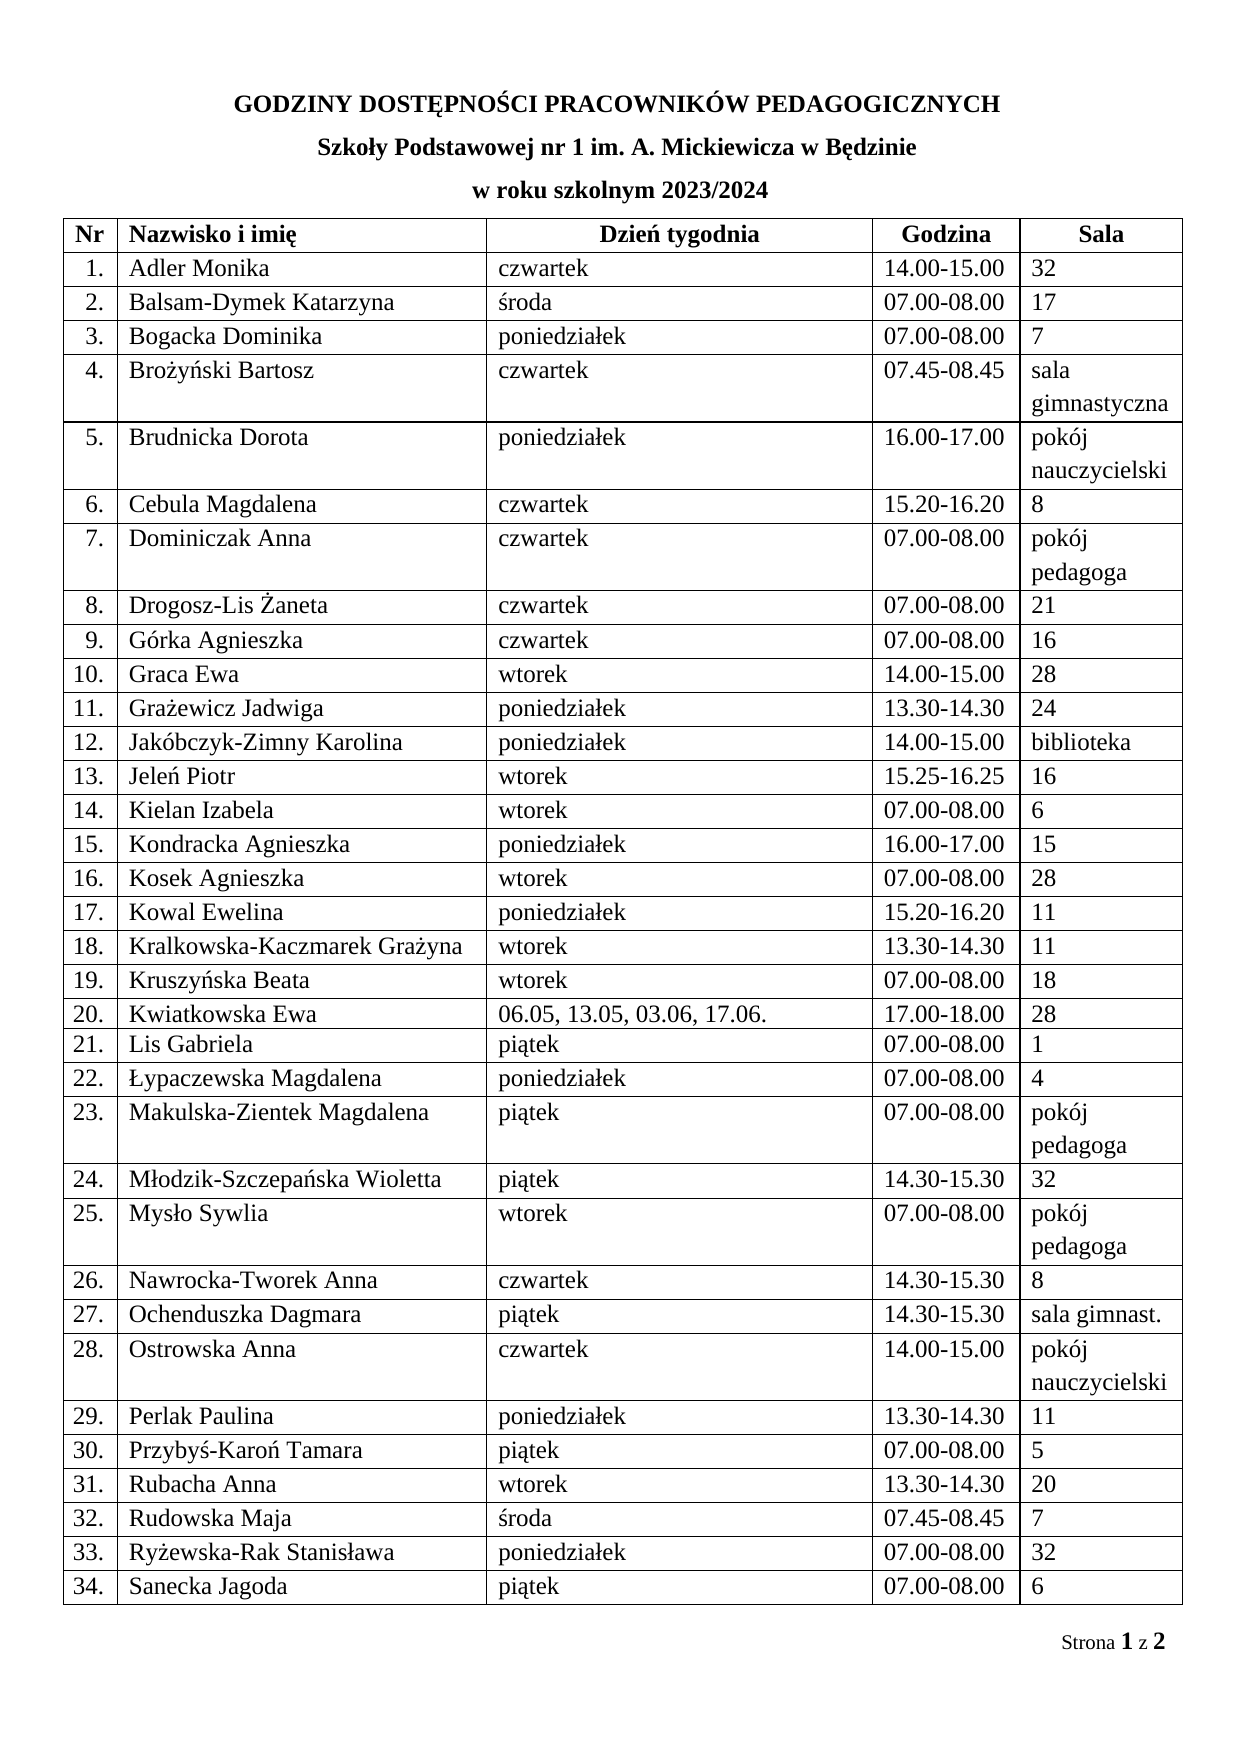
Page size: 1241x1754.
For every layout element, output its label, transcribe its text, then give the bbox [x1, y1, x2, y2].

table_cell piątek [487, 1435, 872, 1468]
table_cell [64, 863, 117, 896]
table_cell 28 [1021, 659, 1182, 692]
table_cell 28 [1021, 863, 1182, 896]
table_cell [64, 524, 117, 589]
text GODZINY DOSTĘPNOŚCI PRACOWNIKÓW PEDAGOGICZNYCH Szkoły Podstawowej nr 1 im. A. Mickiewicza w Będzinie w roku szkolnym 2023/2024 [75, 89, 1165, 204]
table_cell 07.00-08.00 [873, 524, 1019, 589]
table_cell pokój pedagoga [1021, 524, 1182, 589]
table_cell 4 [1021, 1063, 1182, 1096]
table_cell 15.25-16.25 [873, 761, 1019, 794]
table_cell [64, 1097, 117, 1163]
table_cell Rudowska Maja [118, 1503, 486, 1536]
table_cell Brożyński Bartosz [118, 355, 486, 421]
table_cell 11 [1021, 897, 1182, 930]
table_cell 32 [1021, 1164, 1182, 1197]
table_cell środa [487, 1503, 872, 1536]
table_cell Górka Agnieszka [118, 625, 486, 658]
table_cell 07.00-08.00 [873, 1199, 1019, 1264]
table_cell sala gimnastyczna [1021, 355, 1182, 421]
table_cell biblioteka [1021, 727, 1182, 760]
table_cell wtorek [487, 761, 872, 794]
table_cell 20 [1021, 1469, 1182, 1502]
table_cell [64, 355, 117, 421]
table_header Nr [64, 219, 117, 252]
table_cell [64, 1029, 117, 1062]
table_cell 07.45-08.45 [873, 355, 1019, 421]
table_cell [64, 1435, 117, 1468]
table_cell Graca Ewa [118, 659, 486, 692]
table_cell czwartek [487, 355, 872, 421]
table_cell poniedziałek [487, 423, 872, 488]
table_cell 16.00-17.00 [873, 423, 1019, 488]
table_cell 14.00-15.00 [873, 253, 1019, 286]
table_cell [64, 1469, 117, 1502]
table_cell Cebula Magdalena [118, 490, 486, 522]
table_cell 07.00-08.00 [873, 1537, 1019, 1570]
table_cell 18 [1021, 965, 1182, 998]
table_cell sala gimnast. [1021, 1300, 1182, 1333]
table_cell [64, 965, 117, 998]
table_cell 14.00-15.00 [873, 659, 1019, 692]
table_cell 07.00-08.00 [873, 795, 1019, 828]
table_cell 32 [1021, 253, 1182, 286]
table_cell Kosek Agnieszka [118, 863, 486, 896]
table_cell 14.30-15.30 [873, 1266, 1019, 1298]
table_cell [64, 795, 117, 828]
table_cell poniedziałek [487, 897, 872, 930]
table_cell czwartek [487, 1266, 872, 1298]
table_cell czwartek [487, 1334, 872, 1400]
table_cell Mysło Sywlia [118, 1199, 486, 1264]
table_cell czwartek [487, 591, 872, 624]
table_cell [64, 490, 117, 522]
table_cell [64, 321, 117, 354]
table_cell [64, 931, 117, 964]
table_cell pokój nauczycielski [1021, 423, 1182, 488]
table_cell Ostrowska Anna [118, 1334, 486, 1400]
table_cell piątek [487, 1300, 872, 1333]
table_cell piątek [487, 1097, 872, 1163]
table_cell 8 [1021, 1266, 1182, 1298]
table_cell 7 [1021, 1503, 1182, 1536]
table_cell [64, 591, 117, 624]
table_cell [64, 1063, 117, 1096]
table_cell piątek [487, 1029, 872, 1062]
table_cell poniedziałek [487, 727, 872, 760]
table_cell wtorek [487, 795, 872, 828]
table_cell poniedziałek [487, 1401, 872, 1434]
table_cell 07.00-08.00 [873, 625, 1019, 658]
table_cell [64, 1503, 117, 1536]
table_cell [64, 1571, 117, 1604]
table_cell wtorek [487, 1199, 872, 1264]
table_cell [64, 727, 117, 760]
table_cell Sanecka Jagoda [118, 1571, 486, 1604]
table_cell 11 [1021, 931, 1182, 964]
table_cell Lis Gabriela [118, 1029, 486, 1062]
table_cell 17.00-18.00 [873, 999, 1019, 1028]
table_cell poniedziałek [487, 693, 872, 726]
table_cell 16.00-17.00 [873, 829, 1019, 862]
table_cell Grażewicz Jadwiga [118, 693, 486, 726]
table_cell Ochenduszka Dagmara [118, 1300, 486, 1333]
table_cell Brudnicka Dorota [118, 423, 486, 488]
table_cell 16 [1021, 761, 1182, 794]
table_header Godzina [873, 219, 1019, 252]
table_cell Kwiatkowska Ewa [118, 999, 486, 1028]
table_cell 6 [1021, 1571, 1182, 1604]
table_cell wtorek [487, 863, 872, 896]
table_cell [64, 1300, 117, 1333]
table_cell 16 [1021, 625, 1182, 658]
table_cell pokój pedagoga [1021, 1097, 1182, 1163]
table_cell Kondracka Agnieszka [118, 829, 486, 862]
table_cell poniedziałek [487, 829, 872, 862]
table_cell 15 [1021, 829, 1182, 862]
table_cell 28 [1021, 999, 1182, 1028]
table_cell 24 [1021, 693, 1182, 726]
table_cell czwartek [487, 625, 872, 658]
table_cell 06.05, 13.05, 03.06, 17.06. [487, 999, 872, 1028]
table_cell [64, 287, 117, 320]
table_cell czwartek [487, 490, 872, 522]
table_cell [64, 625, 117, 658]
table_cell wtorek [487, 931, 872, 964]
table_cell Kielan Izabela [118, 795, 486, 828]
table_cell 07.00-08.00 [873, 965, 1019, 998]
table_cell 14.00-15.00 [873, 1334, 1019, 1400]
table_cell 6 [1021, 795, 1182, 828]
table_cell [64, 1537, 117, 1570]
table_cell poniedziałek [487, 1063, 872, 1096]
table_cell Adler Monika [118, 253, 486, 286]
table_cell Jakóbczyk-Zimny Karolina [118, 727, 486, 760]
table_cell [64, 897, 117, 930]
table_cell Jeleń Piotr [118, 761, 486, 794]
table_cell Bogacka Dominika [118, 321, 486, 354]
table_cell Balsam-Dymek Katarzyna [118, 287, 486, 320]
table_cell Rubacha Anna [118, 1469, 486, 1502]
table_cell wtorek [487, 659, 872, 692]
table_cell piątek [487, 1164, 872, 1197]
table_cell 14.30-15.30 [873, 1164, 1019, 1197]
table_cell [64, 1199, 117, 1264]
table_cell 11 [1021, 1401, 1182, 1434]
table_cell Dominiczak Anna [118, 524, 486, 589]
table_cell 21 [1021, 591, 1182, 624]
table_cell Nawrocka-Tworek Anna [118, 1266, 486, 1298]
table_cell pokój pedagoga [1021, 1199, 1182, 1264]
table_cell Kralkowska-Kaczmarek Grażyna [118, 931, 486, 964]
table_cell [64, 1334, 117, 1400]
table_cell [64, 1164, 117, 1197]
table_cell czwartek [487, 253, 872, 286]
table_cell 15.20-16.20 [873, 897, 1019, 930]
table_cell 07.45-08.45 [873, 1503, 1019, 1536]
table_cell Młodzik-Szczepańska Wioletta [118, 1164, 486, 1197]
table_cell 13.30-14.30 [873, 1469, 1019, 1502]
table_cell [64, 761, 117, 794]
table_cell 1 [1021, 1029, 1182, 1062]
table_cell poniedziałek [487, 321, 872, 354]
table_cell 13.30-14.30 [873, 931, 1019, 964]
table_cell 07.00-08.00 [873, 321, 1019, 354]
table_header Dzień tygodnia [487, 219, 872, 252]
table_cell pokój nauczycielski [1021, 1334, 1182, 1400]
table_cell 07.00-08.00 [873, 1029, 1019, 1062]
table_cell 07.00-08.00 [873, 1435, 1019, 1468]
table_cell poniedziałek [487, 1537, 872, 1570]
table_cell czwartek [487, 524, 872, 589]
table_cell piątek [487, 1571, 872, 1604]
table_cell Kruszyńska Beata [118, 965, 486, 998]
table_cell 32 [1021, 1537, 1182, 1570]
table_header Nazwisko i imię [118, 219, 486, 252]
table_cell 13.30-14.30 [873, 693, 1019, 726]
table_cell 07.00-08.00 [873, 1571, 1019, 1604]
table_cell 07.00-08.00 [873, 591, 1019, 624]
table_cell 7 [1021, 321, 1182, 354]
table_cell [64, 423, 117, 488]
table_cell 5 [1021, 1435, 1182, 1468]
table_cell Makulska-Zientek Magdalena [118, 1097, 486, 1163]
table_header Sala [1021, 219, 1182, 252]
table_cell 13.30-14.30 [873, 1401, 1019, 1434]
table_cell [64, 829, 117, 862]
table_cell Ryżewska-Rak Stanisława [118, 1537, 486, 1570]
table_cell [64, 1266, 117, 1298]
table_cell 07.00-08.00 [873, 863, 1019, 896]
table_cell 17 [1021, 287, 1182, 320]
table_cell 14.00-15.00 [873, 727, 1019, 760]
table_cell środa [487, 287, 872, 320]
table_cell 07.00-08.00 [873, 1063, 1019, 1096]
table_cell 14.30-15.30 [873, 1300, 1019, 1333]
table_cell [64, 693, 117, 726]
table_cell 07.00-08.00 [873, 1097, 1019, 1163]
table_cell 07.00-08.00 [873, 287, 1019, 320]
table_cell Perlak Paulina [118, 1401, 486, 1434]
table_cell [64, 999, 117, 1028]
table_cell wtorek [487, 965, 872, 998]
table_cell Przybyś-Karoń Tamara [118, 1435, 486, 1468]
table_cell 15.20-16.20 [873, 490, 1019, 522]
table_cell Łypaczewska Magdalena [118, 1063, 486, 1096]
table_cell 8 [1021, 490, 1182, 522]
table_cell wtorek [487, 1469, 872, 1502]
table_cell [64, 659, 117, 692]
table_cell [64, 253, 117, 286]
table_cell Kowal Ewelina [118, 897, 486, 930]
table_cell Drogosz-Lis Żaneta [118, 591, 486, 624]
table_cell [64, 1401, 117, 1434]
